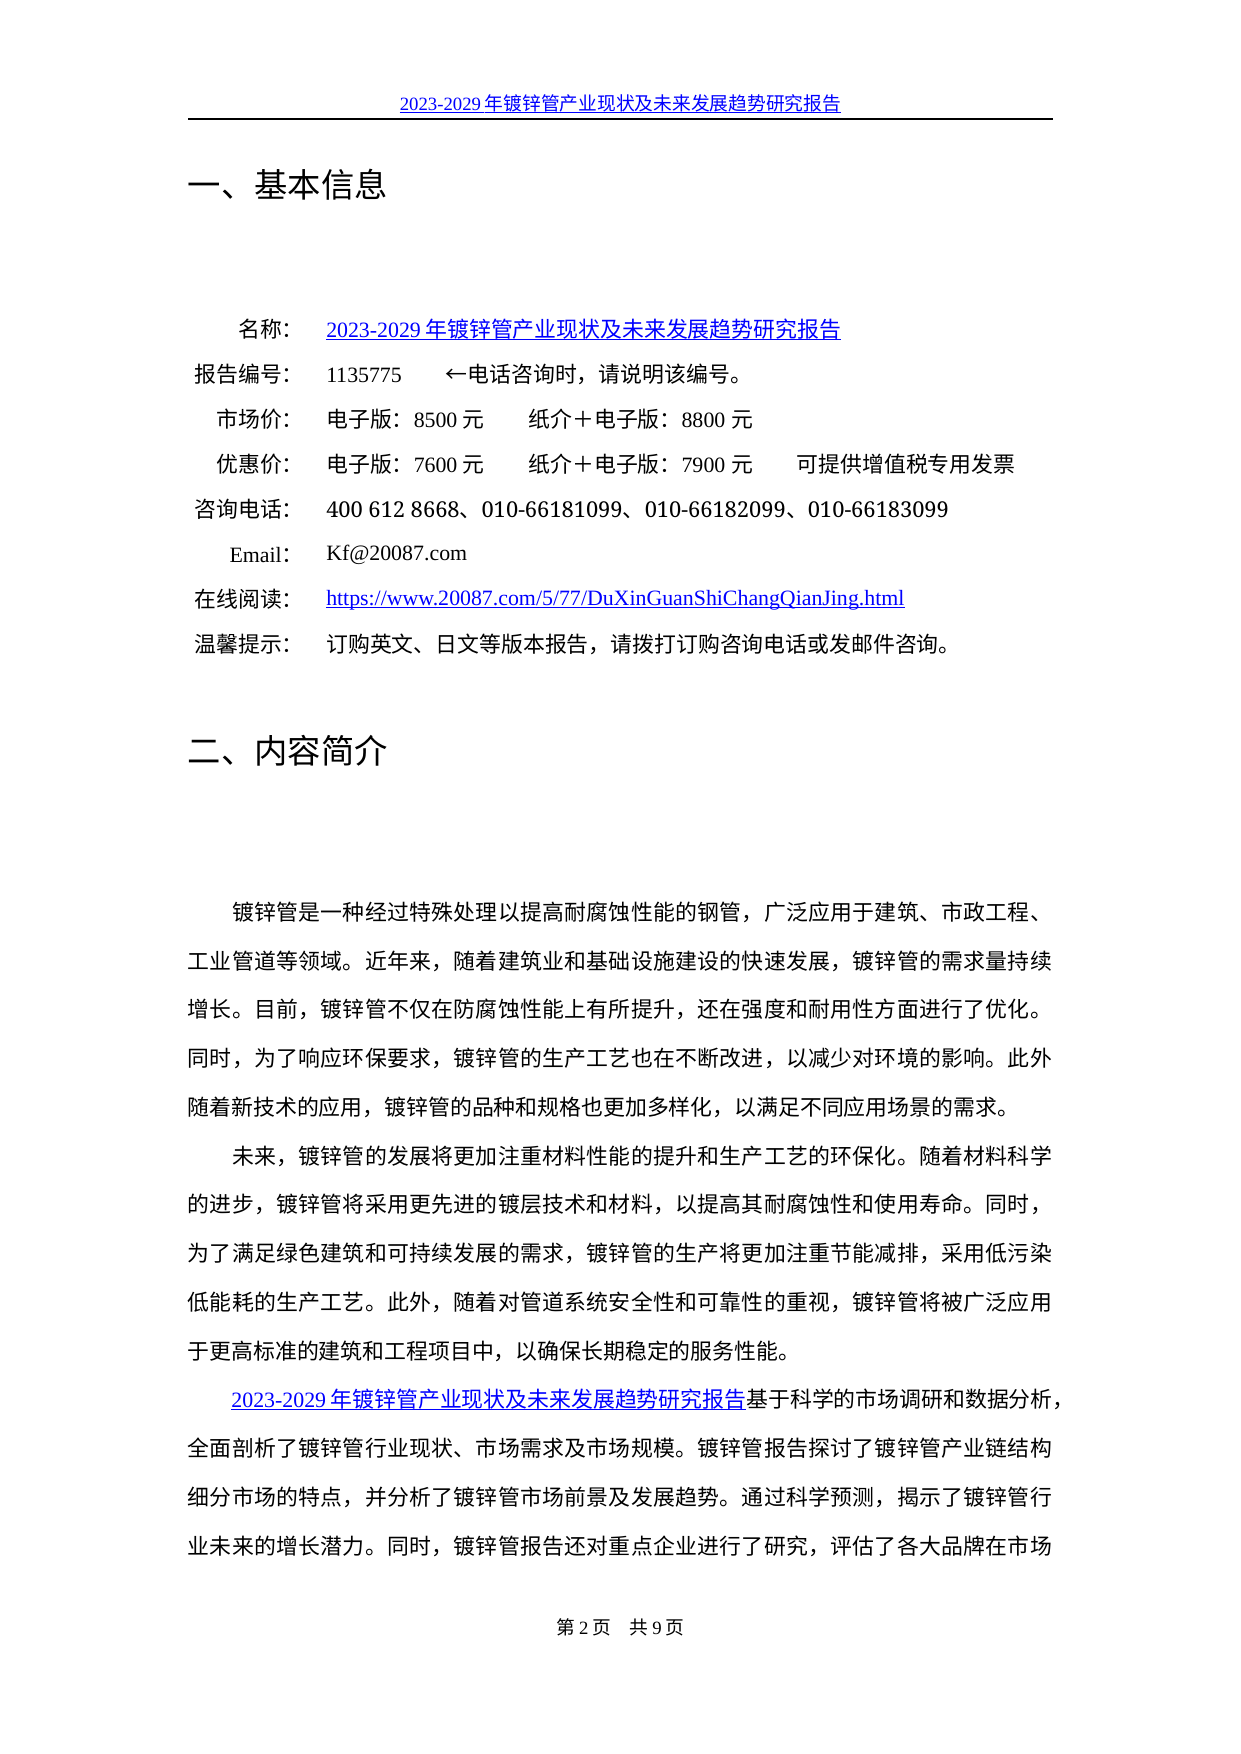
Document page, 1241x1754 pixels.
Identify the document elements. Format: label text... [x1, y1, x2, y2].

table_cell Email： [167, 537, 315, 582]
table_cell 在线阅读： [167, 582, 315, 627]
table_cell Kf@20087.com [315, 537, 1073, 582]
table_cell 电子版：7600 元 纸介＋电子版：7900 元 可提供增值税专用发票 [315, 447, 1073, 492]
title 二、内容简介 [187, 717, 1053, 782]
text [187, 894, 1053, 1561]
table_cell 1135775 ←电话咨询时，请说明该编号。 [315, 357, 1073, 402]
table_cell 优惠价： [167, 447, 315, 492]
table_cell 报告编号： [167, 357, 315, 402]
table_header 2023-2029年镀锌管产业现状及未来发展趋势研究报告 [315, 312, 1073, 357]
table_cell 市场价： [167, 402, 315, 447]
table_cell [315, 582, 1073, 627]
table_header 名称： [167, 312, 315, 357]
table_cell 订购英文、日文等版本报告，请拨打订购咨询电话或发邮件咨询。 [315, 627, 1073, 672]
table_cell 温馨提示： [167, 627, 315, 672]
table_cell 电子版：8500 元 纸介＋电子版：8800 元 [315, 402, 1073, 447]
table_cell 咨询电话： [167, 492, 315, 537]
table_cell 400 612 8668、010-66181099、010-66182099、010-66183099 [315, 492, 1073, 537]
title 一、基本信息 [187, 150, 1053, 215]
